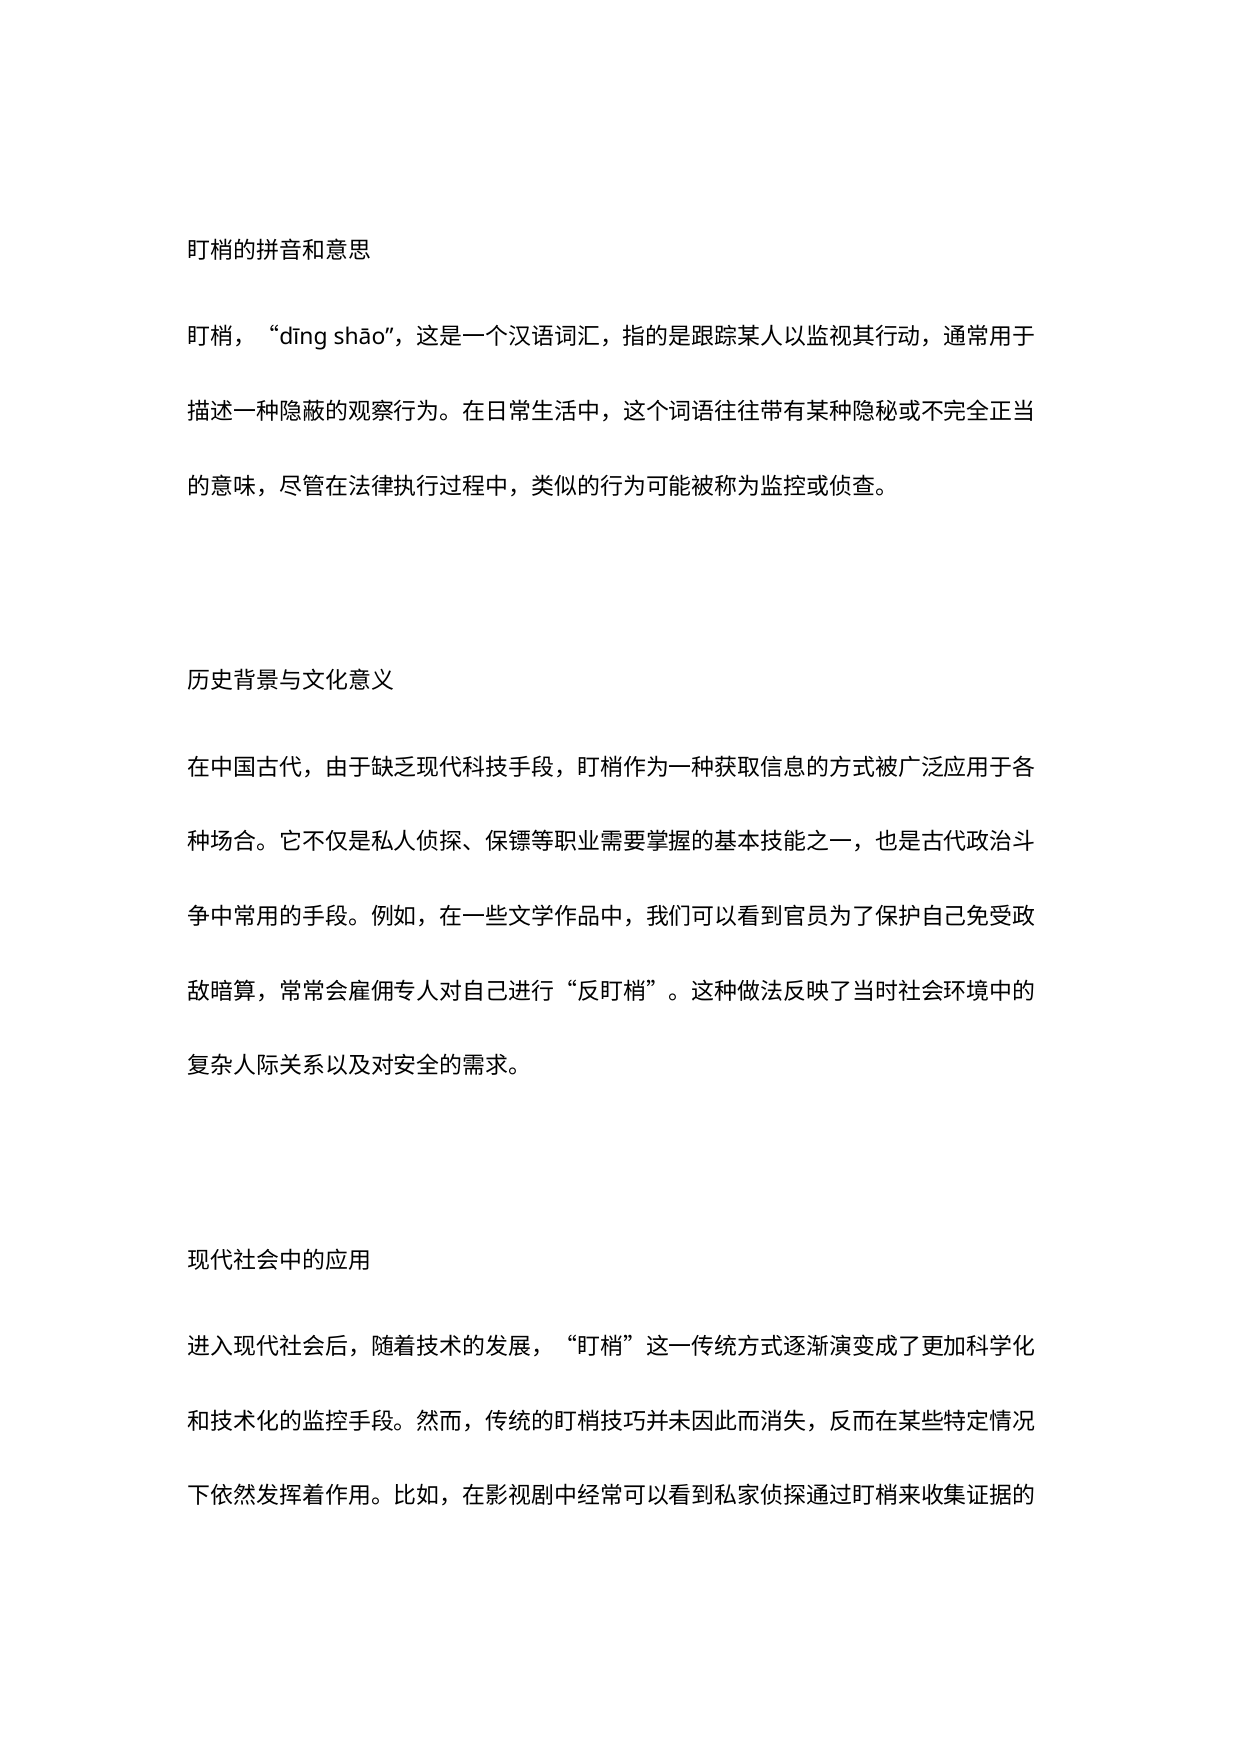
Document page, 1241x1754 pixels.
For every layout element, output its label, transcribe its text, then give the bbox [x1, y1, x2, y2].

text 现代社会中的应用 [187, 1226, 1053, 1291]
text 历史背景与文化意义 [187, 646, 1053, 711]
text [187, 1312, 1053, 1527]
text 盯梢的拼音和意思 [187, 216, 1053, 281]
text 盯梢，“dīng shāo”，这是一个汉语词汇，指的是跟踪某人以监视其行动，通常用于描述一种隐蔽的观察行为。在日常生活中，这个词语往往带有某种隐秘或不完全正当的意味，尽管在法律执行过程中，类似的行为可能被称为监控或侦查。 [187, 302, 1053, 517]
text 在中国古代，由于缺乏现代科技手段，盯梢作为一种获取信息的方式被广泛应用于各种场合。它不仅是私人侦探、保镖等职业需要掌握的基本技能之一，也是古代政治斗争中常用的手段。例如，在一些文学作品中，我们可以看到官员为了保护自己免受政敌暗算，常常会雇佣专人对自己进行“反盯梢”。这种做法反映了当时社会环境中的复杂人际关系以及对安全的需求。 [187, 733, 1053, 1096]
